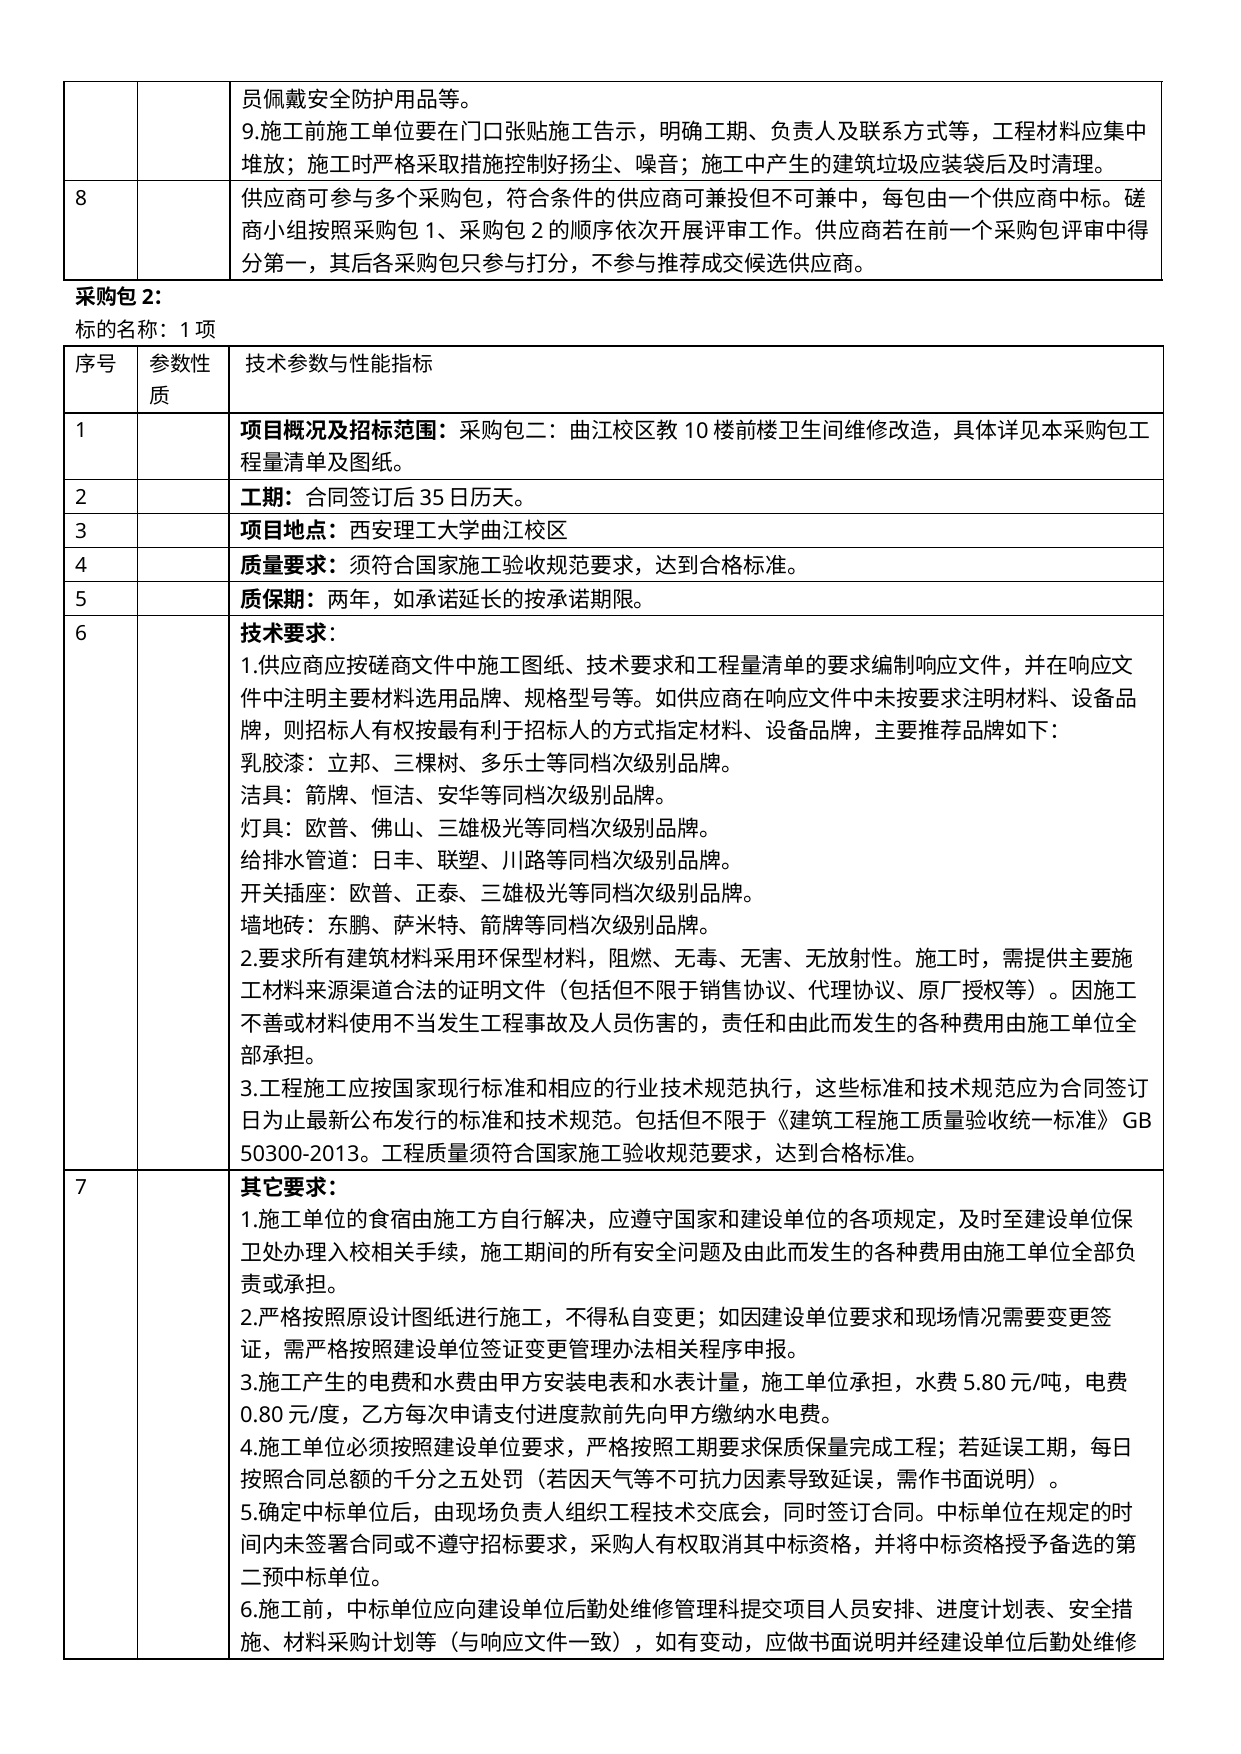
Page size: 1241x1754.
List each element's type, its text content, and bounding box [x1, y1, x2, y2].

table_cell 4 [65, 548, 137, 581]
table_cell 项目概况及招标范围：采购包二：曲江校区教10楼前楼卫生间维修改造，具体详见本采购包工程量清单及图纸。 [230, 414, 1163, 478]
text 标的名称：1项 [75, 313, 1165, 345]
table_header 参数性质 [138, 347, 228, 412]
table_cell 3 [65, 514, 137, 547]
text 采购包2： [75, 280, 1165, 313]
table_cell [138, 1171, 228, 1658]
table_cell [138, 82, 229, 180]
table_cell 5 [65, 582, 137, 615]
table_cell 2 [65, 480, 137, 513]
table_cell 7 [65, 82, 137, 180]
table_cell 项目地点：西安理工大学曲江校区 [230, 514, 1163, 547]
table_cell 供应商可参与多个采购包，符合条件的供应商可兼投但不可兼中，每包由一个供应商中标。磋商小组按照采购包1、采购包2的顺序依次开展评审工作。供应商若在前一个采购包评审中得分第一，其后各采购包只参与打分，不参与推荐成交候选供应商。 [231, 181, 1161, 279]
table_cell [231, 82, 1161, 180]
table_cell 7 [65, 1171, 137, 1658]
table_cell [138, 548, 228, 581]
table_cell [138, 582, 228, 615]
table_header 技术参数与性能指标 [230, 347, 1163, 412]
table_cell [138, 616, 228, 1169]
table_cell 8 [65, 181, 137, 279]
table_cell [230, 1171, 1163, 1658]
table_cell [138, 480, 228, 513]
table_cell 质量要求：须符合国家施工验收规范要求，达到合格标准。 [230, 548, 1163, 581]
table_cell [138, 514, 228, 547]
table_cell [138, 414, 228, 478]
table_cell 工期：合同签订后35日历天。 [230, 480, 1163, 513]
table_cell 1 [65, 414, 137, 478]
table_cell 技术要求： 1.供应商应按磋商文件中施工图纸、技术要求和工程量清单的要求编制响应文件，并在响应文件中注明主要材料选用品牌、规格型号等。如供应商在响应文件中未按要求注明材料、设备品牌，则招标人有权按最有利于招标人的方式指定材料、设备品牌，主要推荐品牌如下： 乳胶漆：立邦、三棵树、多乐士等同档次级别品牌。 洁具：箭牌、恒洁、安华等同档次级别品牌。 灯具：欧普、佛山、三雄极光等同档次级别品牌。 给排水管道：日丰、联塑、川路等同档次级别品牌。 开关插座：欧普、正泰、三雄极光等同档次级别品牌。 墙地砖：东鹏、萨米特、箭牌等同档次级别品牌。 2.要求所有建筑材料采用环保型材料，阻燃、无毒、无害、无放射性。施工时，需提供主要施工材料来源渠道合法的证明文件（包括但不限于销售协议、代理协议、原厂授权等）。因施工不善或材料使用不当发生工程事故及人员伤害的，责任和由此而发生的各种费用由施工单位全部承担。 3.工程施工应按国家现行标准和相应的行业技术规范执行，这些标准和技术规范应为合同签订日为止最新公布发行的标准和技术规范。包括但不限于《建筑工程施工质量验收统一标准》GB 50300-2013。工程质量须符合国家施工验收规范要求，达到合格标准。 [230, 616, 1163, 1169]
table_cell [138, 181, 229, 279]
table_cell 6 [65, 616, 137, 1169]
table_cell 质保期：两年，如承诺延长的按承诺期限。 [230, 582, 1163, 615]
table_header 序号 [65, 347, 137, 412]
